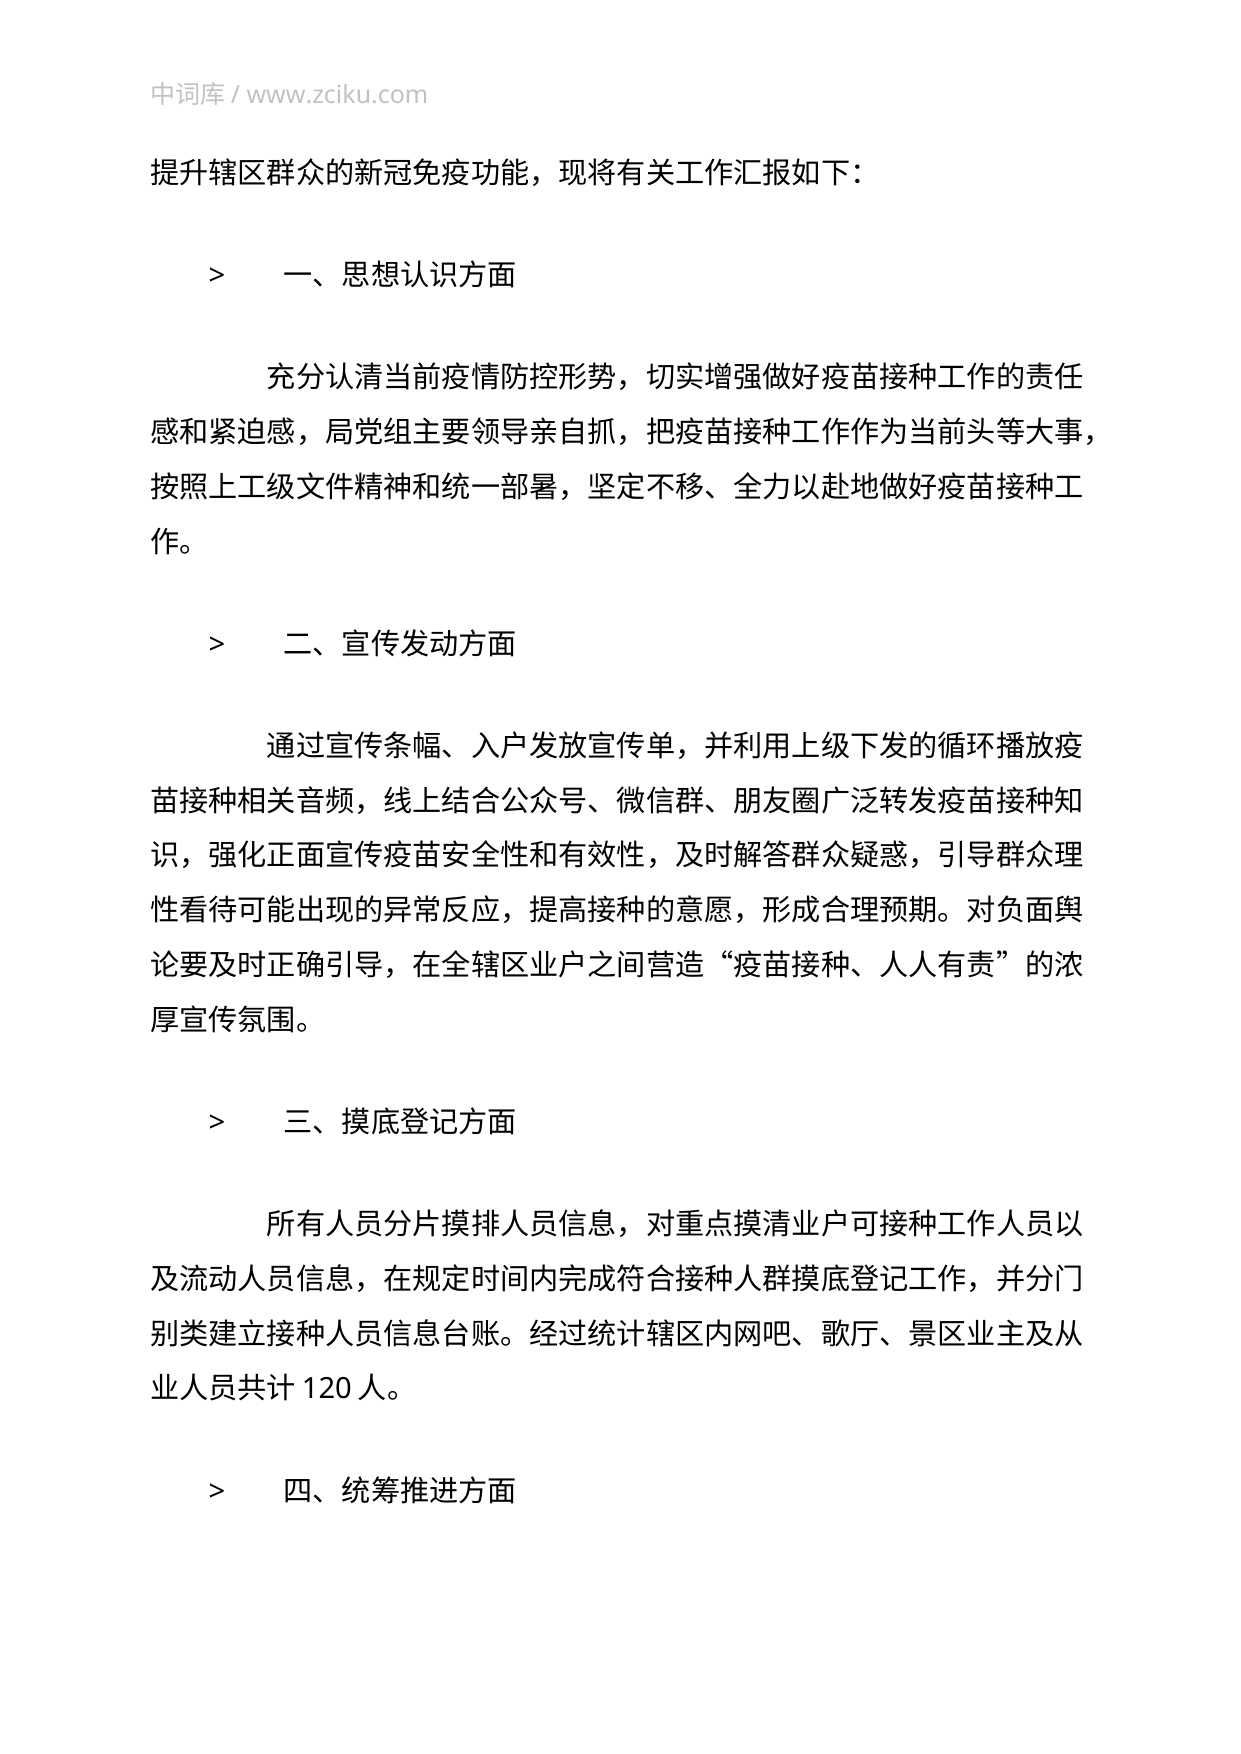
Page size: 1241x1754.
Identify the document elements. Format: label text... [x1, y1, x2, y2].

text 充分认清当前疫情防控形势，切实增强做好疫苗接种工作的责任感和紧迫感，局党组主要领导亲自抓，把疫苗接种工作作为当前头等大事，按照上工级文件精神和统一部暑，坚定不移、全力以赴地做好疫苗接种工作。 [150, 354, 1090, 561]
text > 一、思想认识方面 [150, 252, 1090, 294]
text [150, 150, 1090, 192]
text 通过宣传条幅、入户发放宣传单，并利用上级下发的循环播放疫苗接种相关音频，线上结合公众号、微信群、朋友圈广泛转发疫苗接种知识，强化正面宣传疫苗安全性和有效性，及时解答群众疑惑，引导群众理性看待可能出现的异常反应，提高接种的意愿，形成合理预期。对负面舆论要及时正确引导，在全辖区业户之间营造“疫苗接种、人人有责”的浓厚宣传氛围。 [150, 722, 1090, 1039]
text > 四、统筹推进方面 [150, 1467, 1090, 1509]
text > 三、摸底登记方面 [150, 1098, 1090, 1141]
text 所有人员分片摸排人员信息，对重点摸清业户可接种工作人员以及流动人员信息，在规定时间内完成符合接种人群摸底登记工作，并分门别类建立接种人员信息台账。经过统计辖区内网吧、歌厅、景区业主及从业人员共计120人。 [150, 1200, 1090, 1407]
text > 二、宣传发动方面 [150, 620, 1090, 663]
